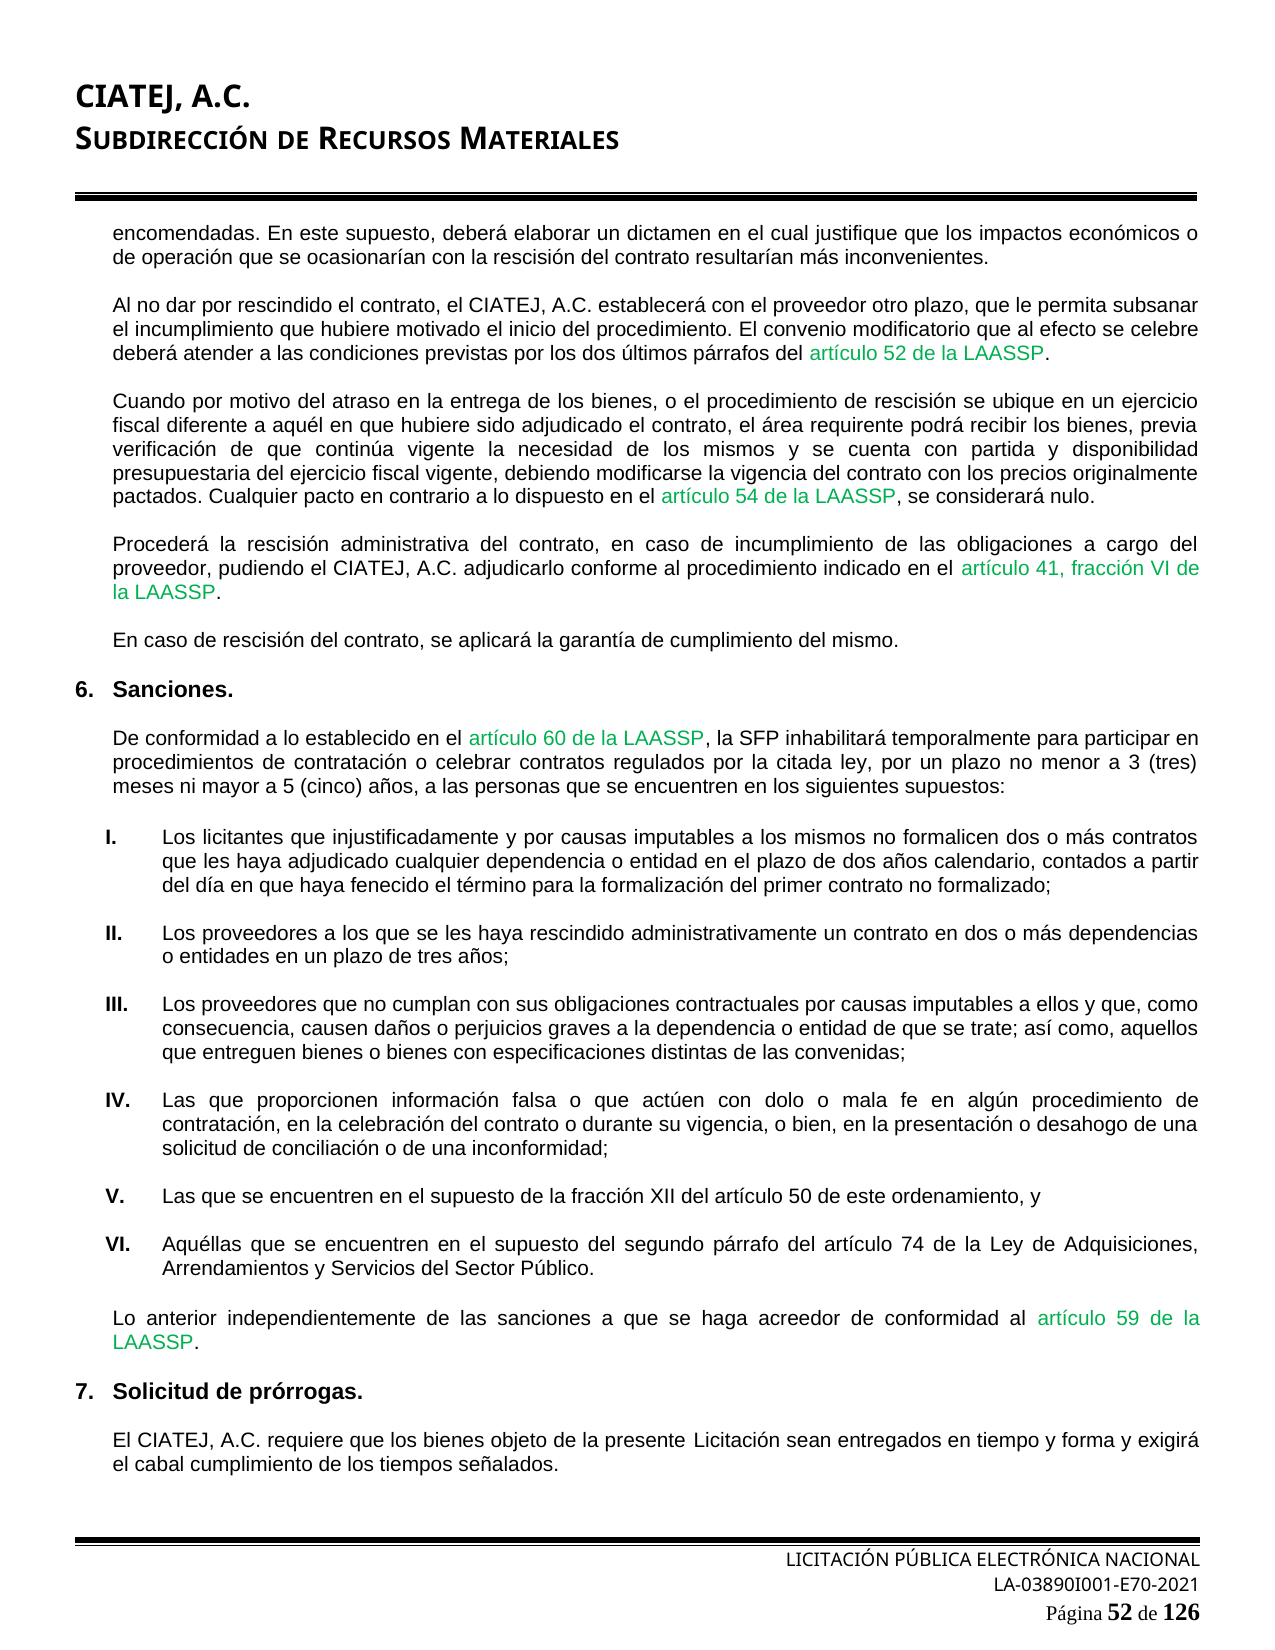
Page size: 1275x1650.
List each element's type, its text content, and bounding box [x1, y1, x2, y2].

list El CIATEJ, A.C. requiere que los bienes objeto de la presente Licitación sean entregados en tiempo y forma y exigirá el cabal cumplimiento de los tiempos señalados. [112, 1428, 1200, 1476]
text II. Los proveedores a los que se les haya rescindido administrativamente un contrato en dos o más dependencias o entidades en un plazo de tres años; [105, 920, 1200, 968]
list En caso de rescisión del contrato, se aplicará la garantía de cumplimiento del mismo. [112, 628, 1200, 652]
text IV. Las que proporcionen información falsa o que actúen con dolo o mala fe en algún procedimiento de contratación, en la celebración del contrato o durante su vigencia, o bien, en la presentación o desahogo de una solicitud de conciliación o de una inconformidad; [105, 1088, 1200, 1160]
text III. Los proveedores que no cumplan con sus obligaciones contractuales por causas imputables a ellos y que, como consecuencia, causen daños o perjuicios graves a la dependencia o entidad de que se trate; así como, aquellos que entreguen bienes o bienes con especificaciones distintas de las convenidas; [105, 992, 1200, 1064]
list Procederá la rescisión administrativa del contrato, en caso de incumplimiento de las obligaciones a cargo del proveedor, pudiendo el CIATEJ, A.C. adjudicarlo conforme al procedimiento indicado en el artículo 41, fracción VI de la LAASSP. [112, 532, 1200, 604]
list Cuando por motivo del atraso en la entrega de los bienes, o el procedimiento de rescisión se ubique en un ejercicio fiscal diferente a aquél en que hubiere sido adjudicado el contrato, el área requirente podrá recibir los bienes, previa verificación de que continúa vigente la necesidad de los mismos y se cuenta con partida y disponibilidad presupuestaria del ejercicio fiscal vigente, debiendo modificarse la vigencia del contrato con los precios originalmente pactados. Cualquier pacto en contrario a lo dispuesto en el artículo 54 de la LAASSP, se considerará nulo. [112, 388, 1200, 508]
list Sanciones. [75, 676, 1200, 702]
list Solicitud de prórrogas. [75, 1378, 1200, 1404]
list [112, 221, 1200, 269]
list De conformidad a lo establecido en el artículo 60 de la LAASSP, la SFP inhabilitará temporalmente para participar en procedimientos de contratación o celebrar contratos regulados por la citada ley, por un plazo no menor a 3 (tres) meses ni mayor a 5 (cinco) años, a las personas que se encuentren en los siguientes supuestos: [112, 726, 1200, 798]
text V. Las que se encuentren en el supuesto de la fracción XII del artículo 50 de este ordenamiento, y [105, 1184, 1200, 1208]
text VI. Aquéllas que se encuentren en el supuesto del segundo párrafo del artículo 74 de la Ley de Adquisiciones, Arrendamientos y Servicios del Sector Público. [105, 1232, 1200, 1280]
list Lo anterior independientemente de las sanciones a que se haga acreedor de conformidad al artículo 59 de la LAASSP. [112, 1306, 1200, 1354]
list Al no dar por rescindido el contrato, el CIATEJ, A.C. establecerá con el proveedor otro plazo, que le permita subsanar el incumplimiento que hubiere motivado el inicio del procedimiento. El convenio modificatorio que al efecto se celebre deberá atender a las condiciones previstas por los dos últimos párrafos del artículo 52 de la LAASSP. [112, 293, 1200, 364]
text I. Los licitantes que injustificadamente y por causas imputables a los mismos no formalicen dos o más contratos que les haya adjudicado cualquier dependencia o entidad en el plazo de dos años calendario, contados a partir del día en que haya fenecido el término para la formalización del primer contrato no formalizado; [105, 824, 1200, 896]
